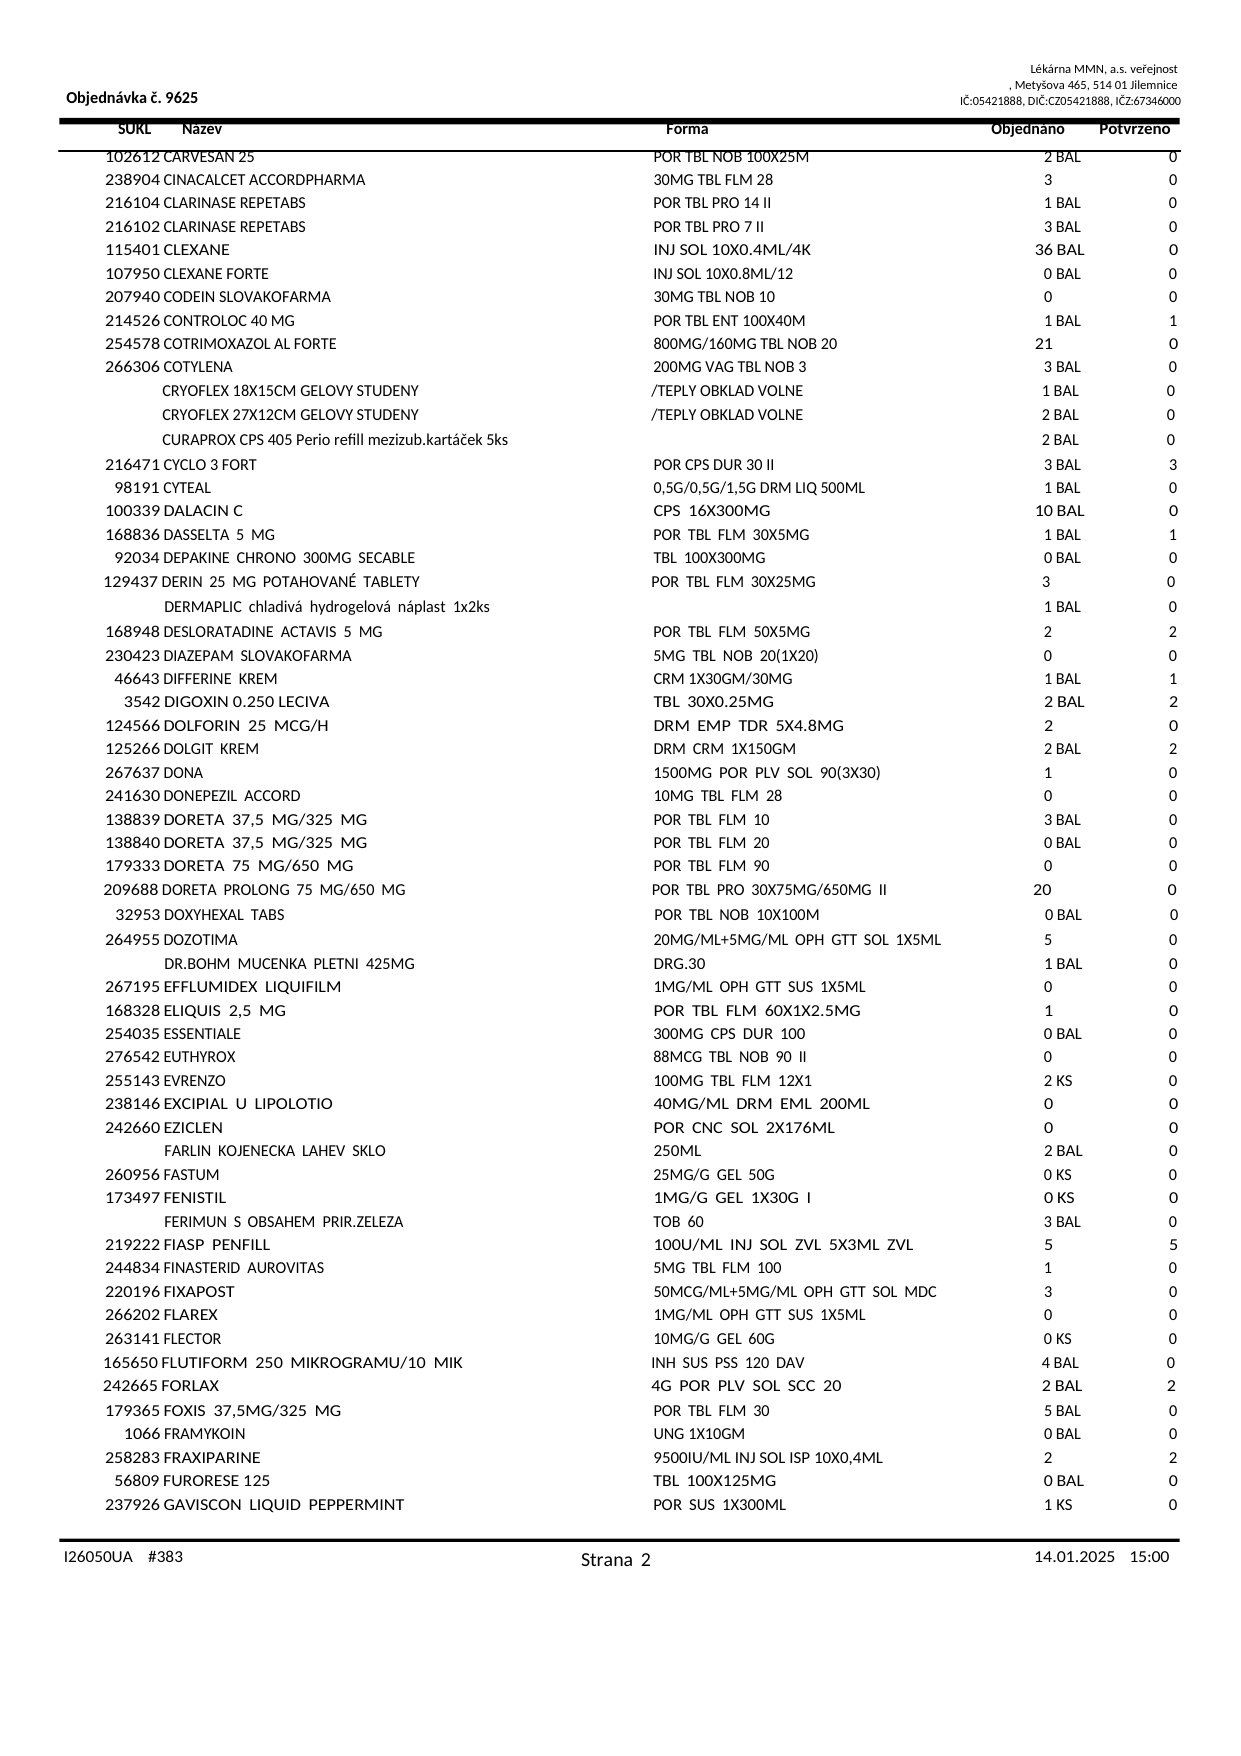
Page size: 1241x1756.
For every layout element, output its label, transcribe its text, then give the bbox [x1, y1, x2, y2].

text 241630 DONEPEZIL ACCORD 10MG TBL FLM 28 0 0 [94, 788, 1177, 805]
text 107950 CLEXANE FORTE INJ SOL 10X0.8ML/12 0 BAL 0 [94, 265, 1177, 283]
text I26050UA #383 Strana 2 14.01.2025 15:00 [63, 1546, 1188, 1567]
text 138839 DORETA 37,5 MG/325 MG POR TBL FLM 10 3 BAL 0 [94, 811, 1177, 828]
text 207940 CODEIN SLOVAKOFARMA 30MG TBL NOB 10 0 0 [94, 289, 1177, 306]
text 124566 DOLFORIN 25 MCG/H DRM EMP TDR 5X4.8MG 2 0 [94, 717, 1178, 735]
text 255143 EVRENZO 100MG TBL FLM 12X1 2 KS 0 [94, 1073, 1177, 1090]
text 266202 FLAREX 1MG/ML OPH GTT SUS 1X5ML 0 0 [94, 1307, 1177, 1324]
text 266306 COTYLENA 200MG VAG TBL NOB 3 3 BAL 0 [94, 359, 1177, 376]
text 216104 CLARINASE REPETABS POR TBL PRO 14 II 1 BAL 0 [94, 195, 1177, 212]
text 168948 DESLORATADINE ACTAVIS 5 MG POR TBL FLM 50X5MG 2 2 [94, 624, 1177, 641]
text 165650 FLUTIFORM 250 MIKROGRAMU/10 MIK INH SUS PSS 120 DAV 4 BAL 0 242665 FORLAX 4G POR PLV SOL SCC 20 2 BAL 2 [103, 1349, 1186, 1396]
text 244834 FINASTERID AUROVITAS 5MG TBL FLM 100 1 0 [94, 1260, 1177, 1277]
text 219222 FIASP PENFILL 100U/ML INJ SOL ZVL 5X3ML ZVL 5 5 [94, 1237, 1178, 1254]
text 100339 DALACIN C CPS 16X300MG 10 BAL 0 [94, 503, 1178, 520]
text DR.BOHM MUCENKA PLETNI 425MG DRG.30 1 BAL 0 [154, 955, 1177, 973]
text 220196 FIXAPOST 50MCG/ML+5MG/ML OPH GTT SOL MDC 3 0 [94, 1283, 1177, 1301]
text 230423 DIAZEPAM SLOVAKOFARMA 5MG TBL NOB 20(1X20) 0 0 [94, 647, 1177, 664]
text 216102 CLARINASE REPETABS POR TBL PRO 7 II 3 BAL 0 [94, 218, 1177, 236]
text 216471 CYCLO 3 FORT POR CPS DUR 30 II 3 BAL 3 [94, 456, 1177, 473]
text FERIMUN S OBSAHEM PRIR.ZELEZA TOB 60 3 BAL 0 [154, 1213, 1177, 1230]
picture [57, 148, 1182, 154]
text 168328 ELIQUIS 2,5 MG POR TBL FLM 60X1X2.5MG 1 0 [94, 1002, 1178, 1019]
text 3542 DIGOXIN 0.250 LECIVA TBL 30X0.25MG 2 BAL 2 [113, 694, 1178, 711]
text 1066 FRAMYKOIN UNG 1X10GM 0 BAL 0 [113, 1426, 1177, 1443]
text 125266 DOLGIT KREM DRM CRM 1X150GM 2 BAL 2 [94, 741, 1177, 758]
text 254035 ESSENTIALE 300MG CPS DUR 100 0 BAL 0 [94, 1026, 1177, 1043]
text 115401 CLEXANE INJ SOL 10X0.4ML/4K 36 BAL 0 [94, 242, 1178, 259]
text SUKL Název Forma Objednáno Potvrzeno [105, 125, 1171, 138]
text 267637 DONA 1500MG POR PLV SOL 90(3X30) 1 0 [94, 764, 1177, 782]
text 267195 EFFLUMIDEX LIQUIFILM 1MG/ML OPH GTT SUS 1X5ML 0 0 [94, 979, 1177, 996]
text 276542 EUTHYROX 88MCG TBL NOB 90 II 0 0 [94, 1049, 1177, 1066]
text 209688 DORETA PROLONG 75 MG/650 MG POR TBL PRO 30X75MG/650MG II 20 0 32953 DOXYHEXAL TABS POR TBL NOB 10X100M 0 BAL 0 [94, 876, 1178, 926]
text 98191 CYTEAL 0,5G/0,5G/1,5G DRM LIQ 500ML 1 BAL 0 [104, 479, 1177, 497]
text 264955 DOZOTIMA 20MG/ML+5MG/ML OPH GTT SOL 1X5ML 5 0 [94, 932, 1177, 949]
text 238146 EXCIPIAL U LIPOLOTIO 40MG/ML DRM EML 200ML 0 0 [94, 1096, 1178, 1113]
text 258283 FRAXIPARINE 9500IU/ML INJ SOL ISP 10X0,4ML 2 2 [94, 1449, 1177, 1466]
text FARLIN KOJENECKA LAHEV SKLO 250ML 2 BAL 0 [154, 1143, 1177, 1160]
text 238904 CINACALCET ACCORDPHARMA 30MG TBL FLM 28 3 0 [94, 172, 1177, 189]
text 214526 CONTROLOC 40 MG POR TBL ENT 100X40M 1 BAL 1 [94, 312, 1177, 329]
text 179333 DORETA 75 MG/650 MG POR TBL FLM 90 0 0 [94, 858, 1177, 875]
text 46643 DIFFERINE KREM CRM 1X30GM/30MG 1 BAL 1 [104, 671, 1177, 688]
text 168836 DASSELTA 5 MG POR TBL FLM 30X5MG 1 BAL 1 [94, 526, 1177, 544]
text 173497 FENISTIL 1MG/G GEL 1X30G I 0 KS 0 [94, 1190, 1178, 1207]
text CRYOFLEX 18X15CM GELOVY STUDENY /TEPLY OBKLAD VOLNE 1 BAL 0 CRYOFLEX 27X12CM GELOVY STUDENY /TEPLY OBKLAD VOLNE 2 BAL 0 CURAPROX CPS 405 Perio refill mezizub.kartáček 5ks 2 BAL 0 [162, 377, 1185, 450]
text 179365 FOXIS 37,5MG/325 MG POR TBL FLM 30 5 BAL 0 [94, 1402, 1177, 1419]
text 242660 EZICLEN POR CNC SOL 2X176ML 0 0 [94, 1119, 1178, 1137]
text 92034 DEPAKINE CHRONO 300MG SECABLE TBL 100X300MG 0 BAL 0 [104, 550, 1177, 567]
text 56809 FURORESE 125 TBL 100X125MG 0 BAL 0 [104, 1473, 1178, 1490]
text 263141 FLECTOR 10MG/G GEL 60G 0 KS 0 [94, 1330, 1177, 1348]
text 138840 DORETA 37,5 MG/325 MG POR TBL FLM 20 0 BAL 0 [94, 835, 1177, 852]
text 237926 GAVISCON LIQUID PEPPERMINT POR SUS 1X300ML 1 KS 0 [94, 1496, 1177, 1513]
text 129437 DERIN 25 MG POTAHOVANÉ TABLETY POR TBL FLM 30X25MG 3 0 DERMAPLIC chladivá hydrogelová náplast 1x2ks 1 BAL 0 [94, 567, 1177, 617]
text 254578 COTRIMOXAZOL AL FORTE 800MG/160MG TBL NOB 20 21 0 [94, 336, 1178, 353]
text Lékárna MMN, a.s. veřejnost , Metyšova 465, 514 01 Jilemnice Objednávka č. 9625 IČ:05421888, DIČ:CZ05421888, IČZ:67346000 [51, 61, 1181, 108]
text 260956 FASTUM 25MG/G GEL 50G 0 KS 0 [94, 1166, 1177, 1183]
